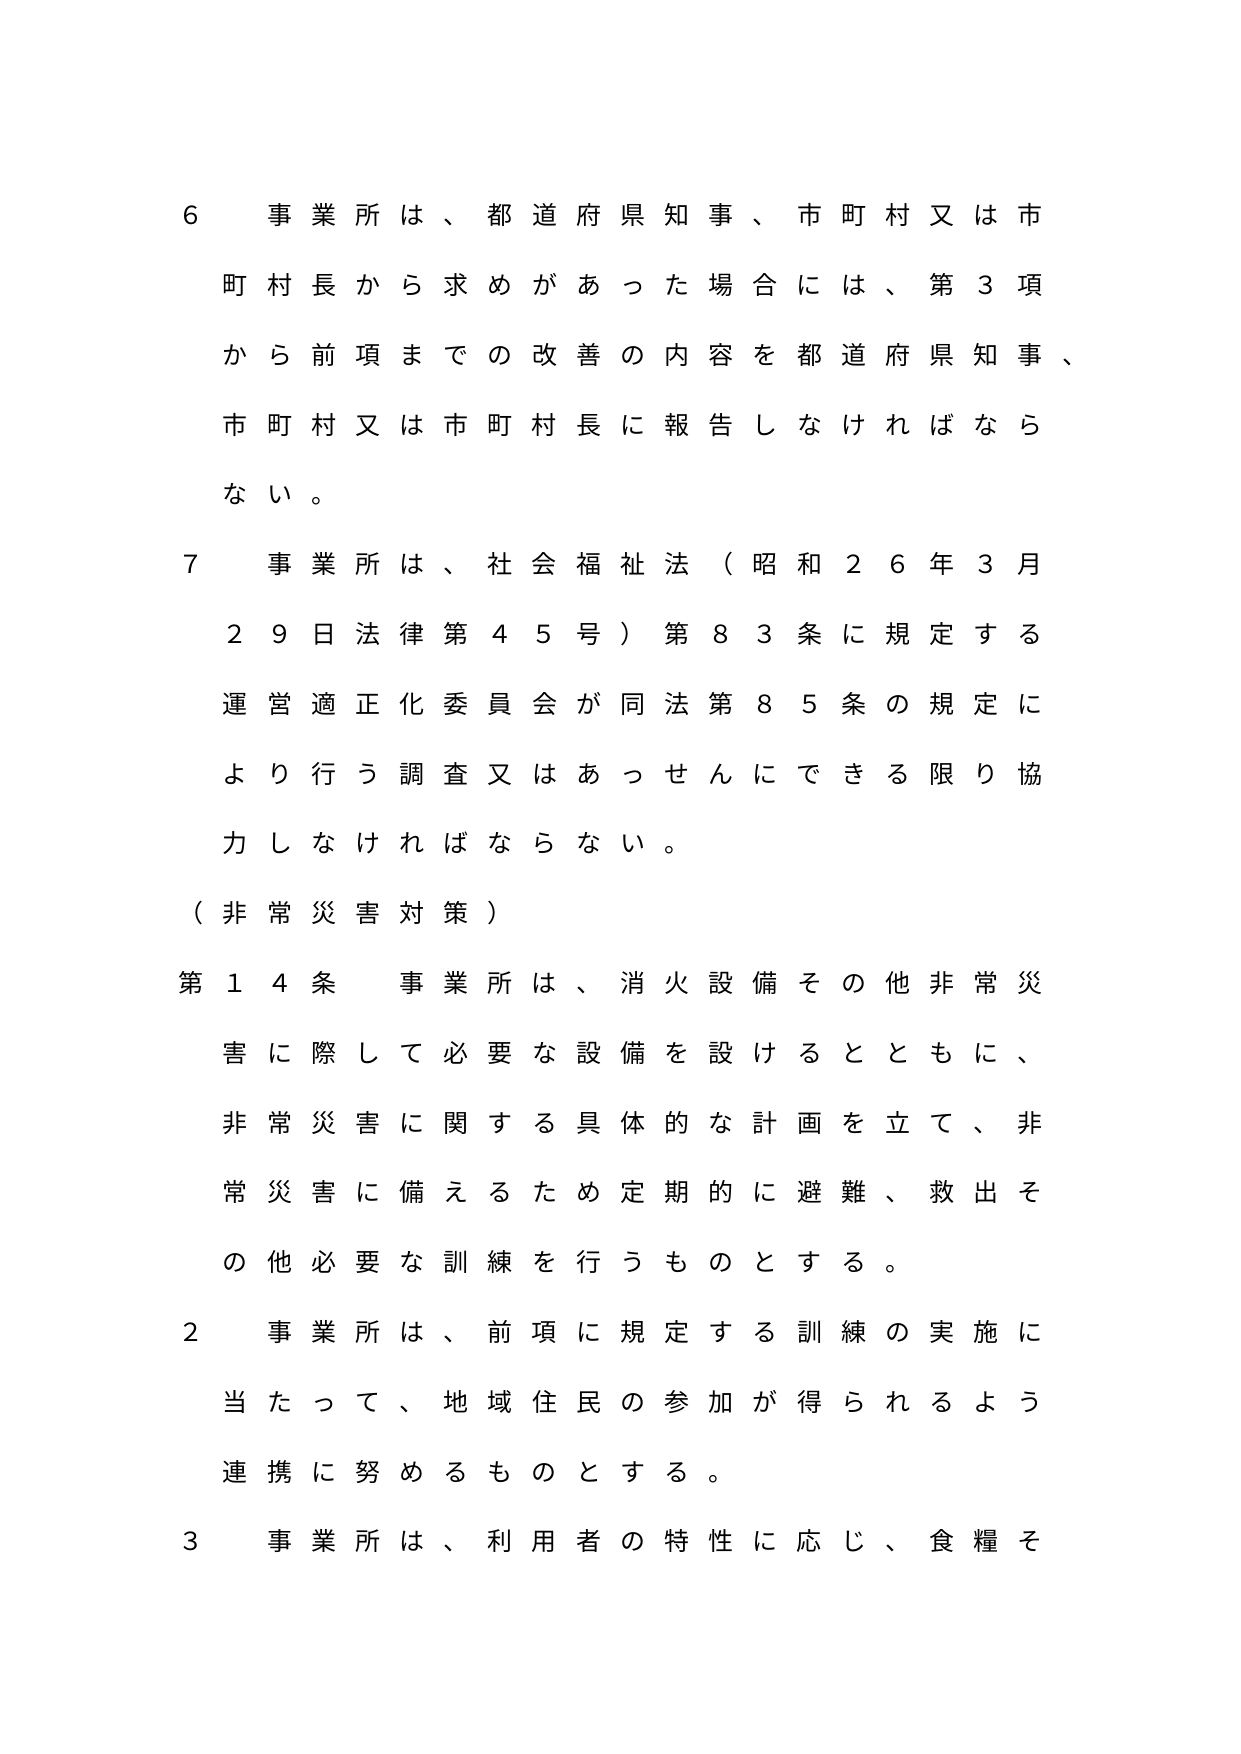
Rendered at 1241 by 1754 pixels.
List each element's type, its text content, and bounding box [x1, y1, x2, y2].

text （非常災害対策） [178, 877, 1062, 947]
text ７ 事業所は、社会福祉法（昭和２６年３月２９日法律第４５号）第８３条に規定する運営適正化委員会が同法第８５条の規定により行う調査又はあっせんにできる限り協力しなければならない。 [178, 528, 1062, 877]
text ２ 事業所は、前項に規定する訓練の実施に当たって、地域住民の参加が得られるよう連携に努めるものとする。 [178, 1296, 1062, 1505]
text ６ 事業所は、都道府県知事、市町村又は市町村長から求めがあった場合には、第３項から前項までの改善の内容を都道府県知事、市町村又は市町村長に報告しなければならない。 [178, 179, 1062, 528]
text 第１４条 事業所は、消火設備その他非常災害に際して必要な設備を設けるとともに、非常災害に関する具体的な計画を立て、非常災害に備えるため定期的に避難、救出その他必要な訓練を行うものとする。 [178, 947, 1062, 1296]
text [178, 1505, 1062, 1575]
